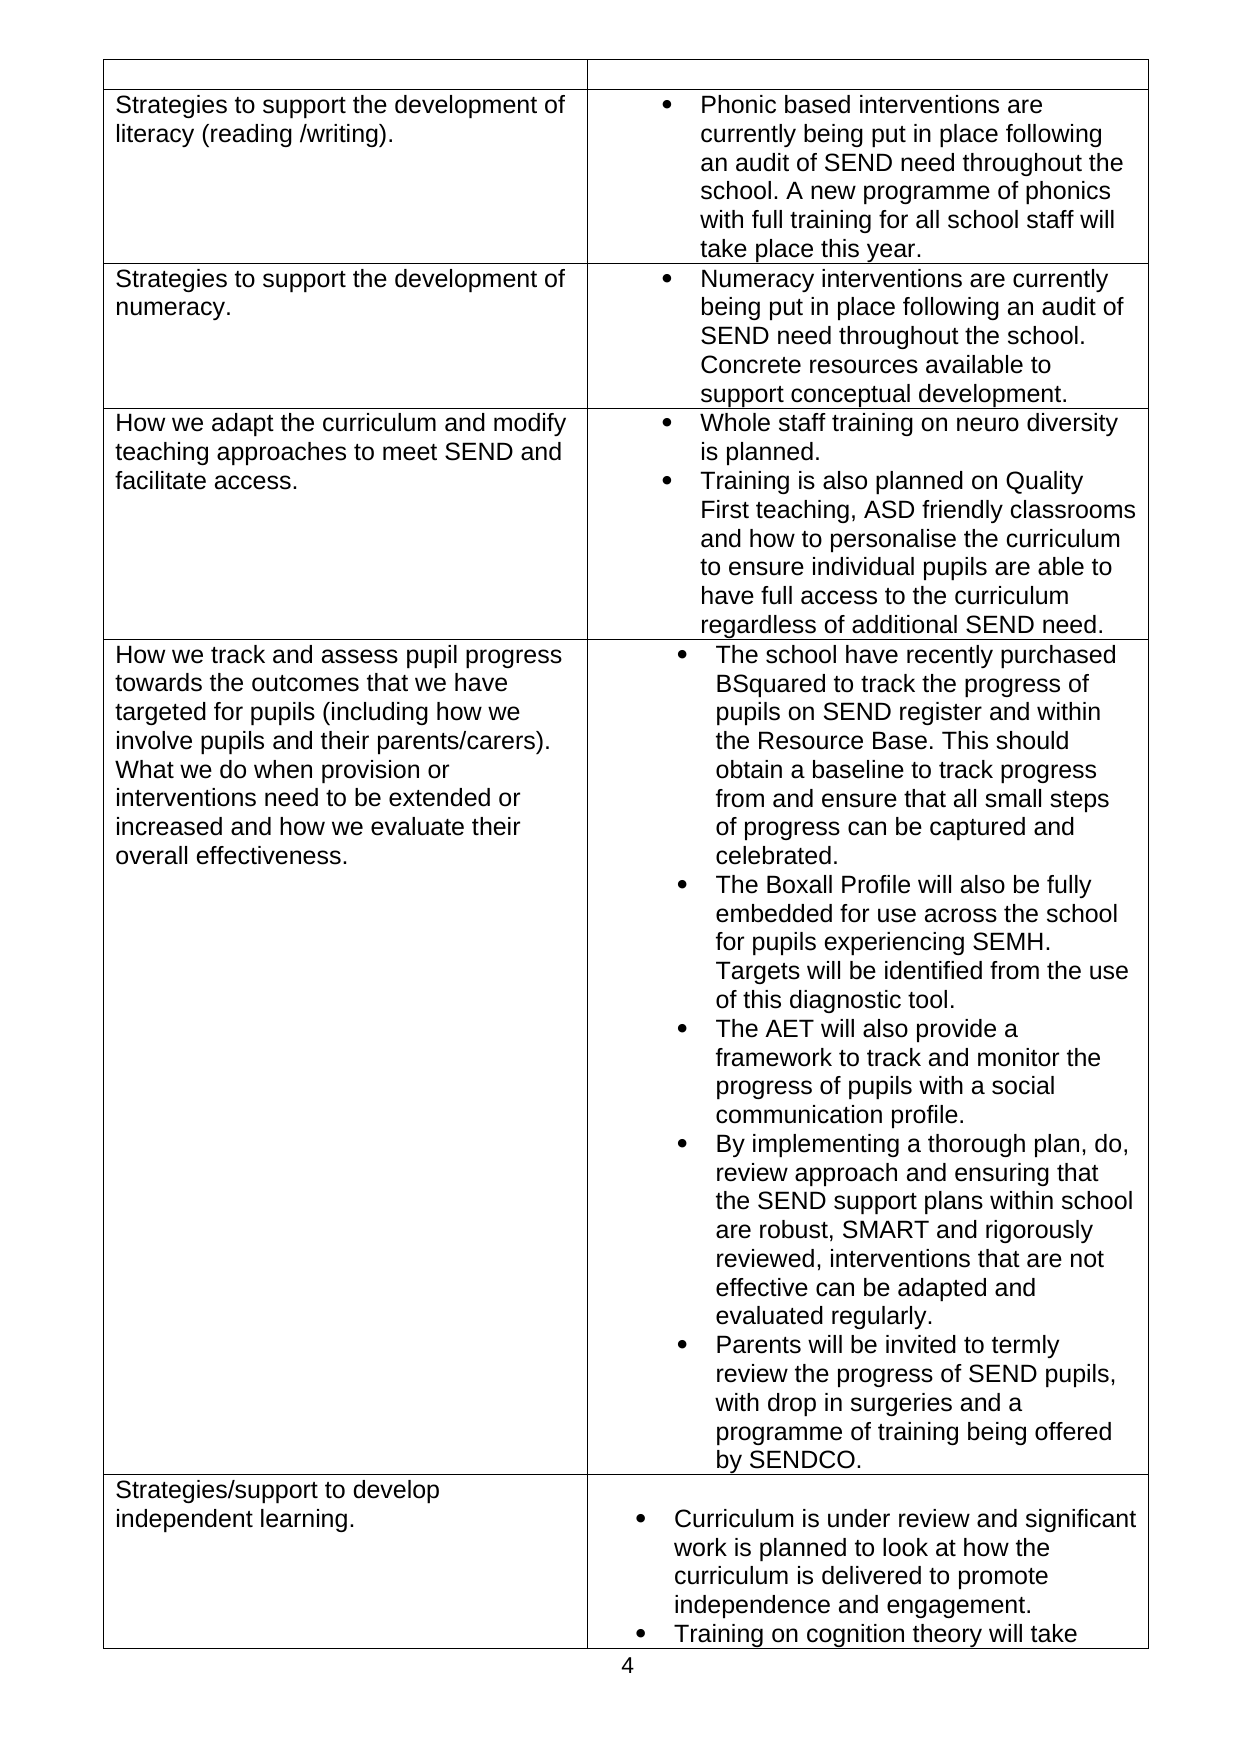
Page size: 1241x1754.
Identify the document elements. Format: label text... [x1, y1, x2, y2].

table_cell Phonic based interventions are currently being put in place following an audit of SEND need throughout the school. A new programme of phonics with full training for all school staff will take place this year. [588, 90, 1148, 262]
table_cell Strategies to support the development of numeracy. [104, 264, 587, 407]
table_cell Whole staff training on neuro diversity is planned. Training is also planned on Quality First teaching, ASD friendly classrooms and how to personalise the curriculum to ensure individual pupils are able to have full access to the curriculum regardless of additional SEND need. [588, 409, 1148, 639]
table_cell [588, 60, 1148, 89]
table_cell Numeracy interventions are currently being put in place following an audit of SEND need throughout the school. Concrete resources available to support conceptual development. [588, 264, 1148, 407]
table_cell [104, 60, 587, 89]
table_cell How we adapt the curriculum and modify teaching approaches to meet SEND and facilitate access. [104, 409, 587, 639]
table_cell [588, 1475, 1148, 1648]
table_cell The school have recently purchased BSquared to track the progress of pupils on SEND register and within the Resource Base. This should obtain a baseline to track progress from and ensure that all small steps of progress can be captured and celebrated. The Boxall Profile will also be fully embedded for use across the school for pupils experiencing SEMH. Targets will be identified from the use of this diagnostic tool. The AET will also provide a framework to track and monitor the progress of pupils with a social communication profile. By implementing a thorough plan, do, review approach and ensuring that the SEND support plans within school are robust, SMART and rigorously reviewed, interventions that are not effective can be adapted and evaluated regularly. Parents will be invited to termly review the progress of SEND pupils, with drop in surgeries and a programme of training being offered by SENDCO. [588, 640, 1148, 1474]
table_cell Strategies to support the development of literacy (reading /writing). [104, 90, 587, 262]
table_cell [104, 1475, 587, 1648]
table_cell How we track and assess pupil progress towards the outcomes that we have targeted for pupils (including how we involve pupils and their parents/carers). What we do when provision or interventions need to be extended or increased and how we evaluate their overall effectiveness. [104, 640, 587, 1474]
